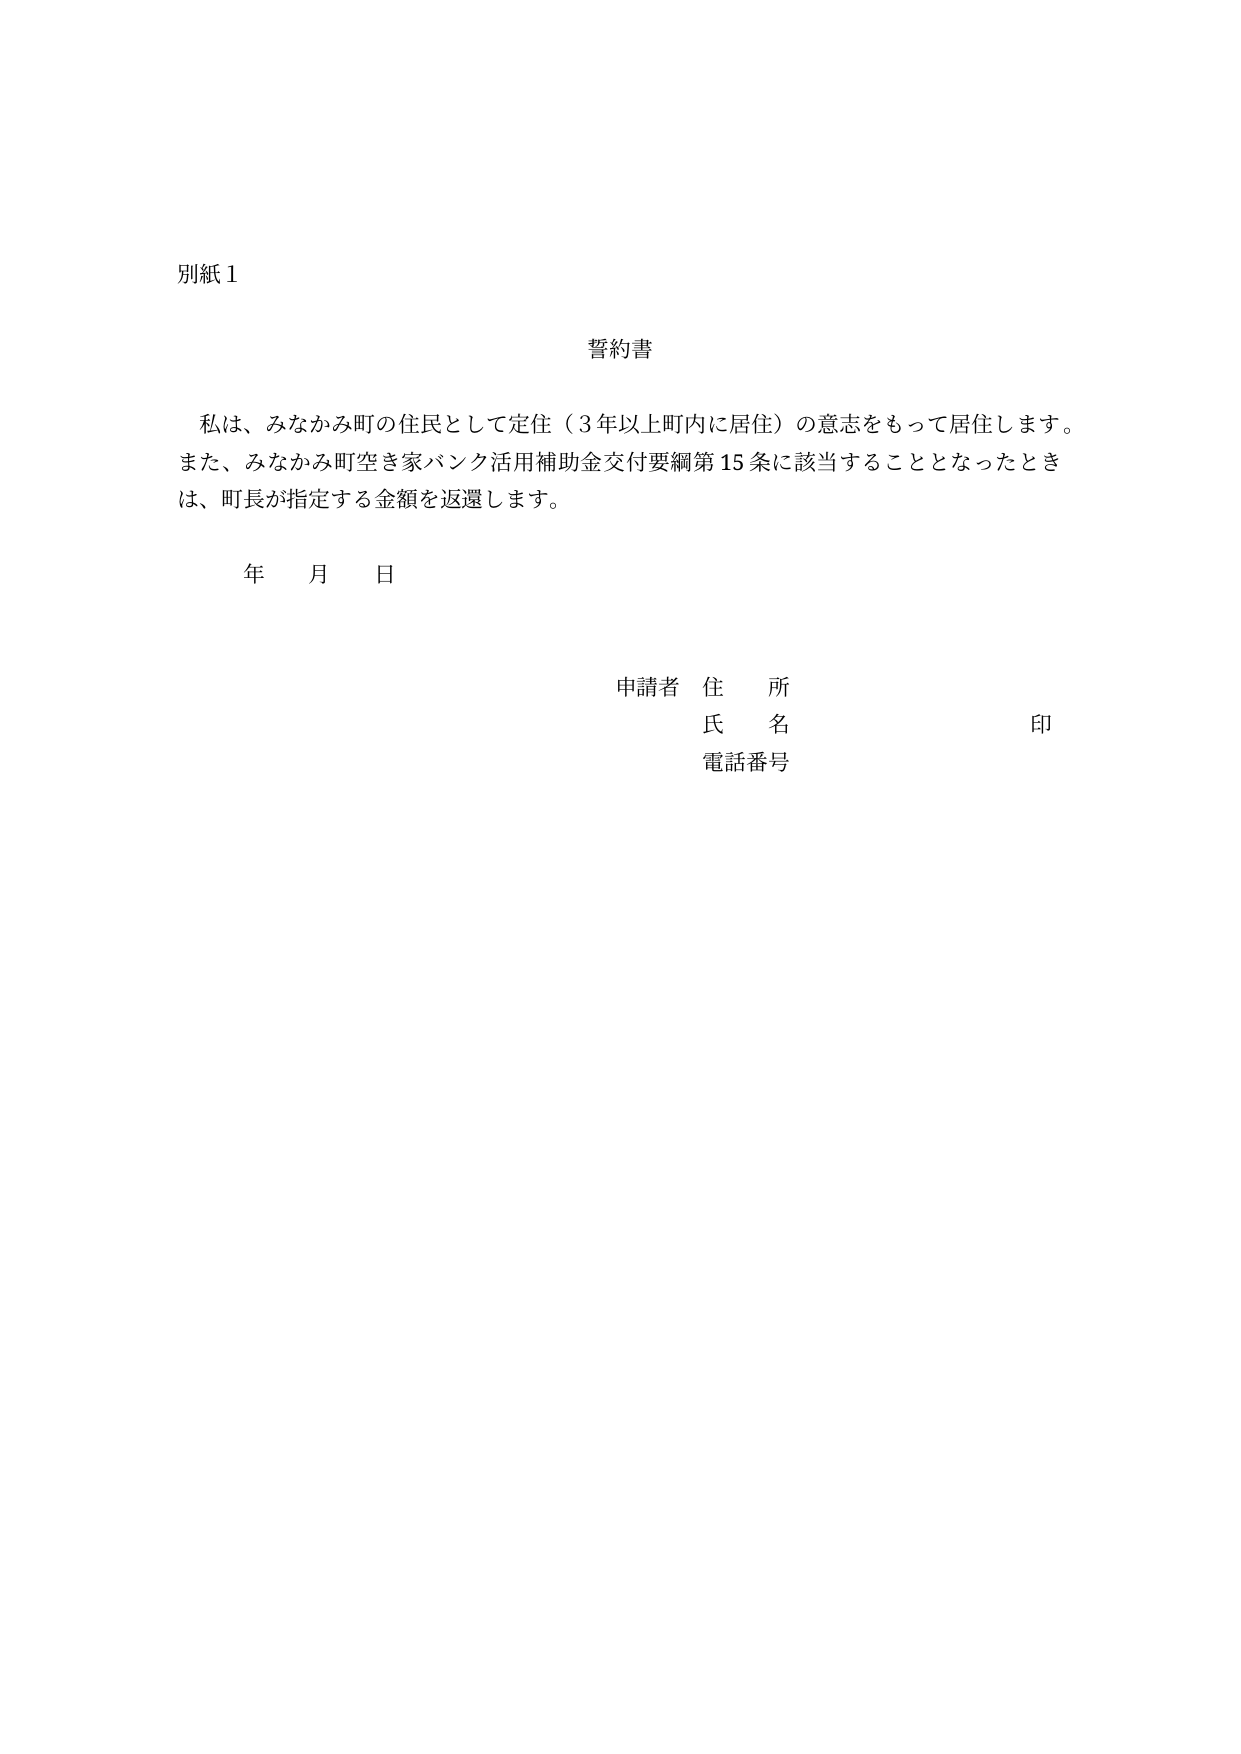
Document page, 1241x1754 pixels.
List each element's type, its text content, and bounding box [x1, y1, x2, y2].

text 電話番号 [177, 742, 1063, 779]
text 年 月 日 [177, 554, 1063, 592]
text 申請者 住 所 [177, 667, 1063, 704]
text 誓約書 [177, 329, 1063, 367]
text 別紙１ [177, 254, 1063, 292]
text 私は、みなかみ町の住民として定住（３年以上町内に居住）の意志をもって居住します。また、みなかみ町空き家バンク活用補助金交付要綱第15条に該当することとなったときは、町長が指定する金額を返還します。 [177, 404, 1063, 517]
text 氏 名 印 [177, 704, 1063, 742]
